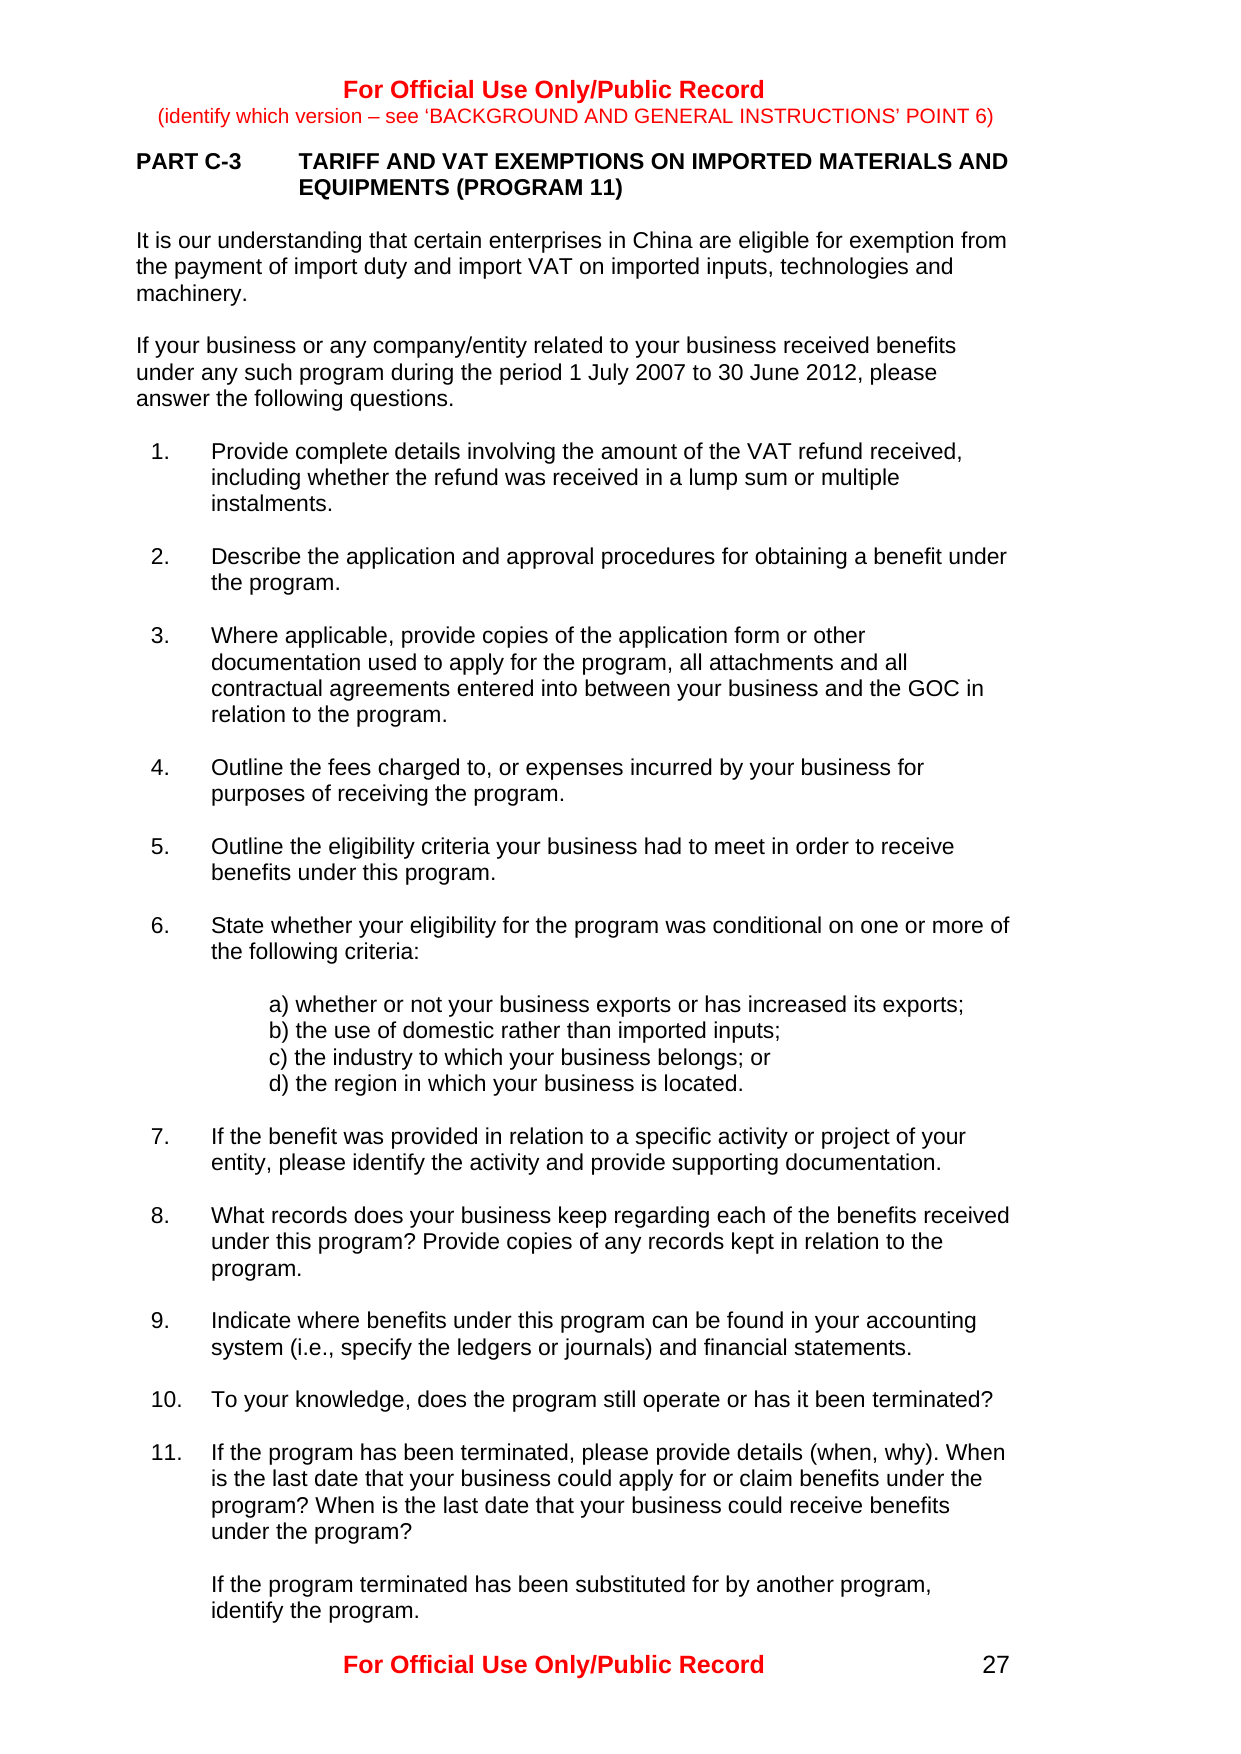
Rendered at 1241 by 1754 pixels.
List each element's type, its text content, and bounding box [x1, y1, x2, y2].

text c) the industry to which your business belongs; or [269, 1044, 1010, 1070]
list Outline the fees charged to, or expenses incurred by your business for purposes of receiving the program. [151, 754, 1010, 807]
text a) whether or not your business exports or has increased its exports; [269, 991, 1010, 1017]
list Indicate where benefits under this program can be found in your accounting system (i.e., specify the ledgers or journals) and financial statements. [151, 1307, 1010, 1360]
list To your knowledge, does the program still operate or has it been terminated? [151, 1386, 1010, 1413]
list Describe the application and approval procedures for obtaining a benefit under the program. [151, 543, 1010, 596]
list Provide complete details involving the amount of the VAT refund received, including whether the refund was received in a lump sum or multiple instalments. [151, 438, 1010, 517]
list Outline the eligibility criteria your business had to meet in order to receive benefits under this program. [151, 833, 1010, 886]
list Where applicable, provide copies of the application form or other documentation used to apply for the program, all attachments and all contractual agreements entered into between your business and the GOC in relation to the program. [151, 622, 1010, 727]
list State whether your eligibility for the program was conditional on one or more of the following criteria: [151, 912, 1010, 965]
list What records does your business keep regarding each of the benefits received under this program? Provide copies of any records kept in relation to the program. [151, 1202, 1010, 1281]
list If the benefit was provided in relation to a specific activity or project of your entity, please identify the activity and provide supporting documentation. [151, 1123, 1010, 1176]
list If the program has been terminated, please provide details (when, why). When is the last date that your business could apply for or claim benefits under the program? When is the last date that your business could receive benefits under the program? If the program terminated has been substituted for by another program, identify the program. [151, 1439, 1010, 1623]
text b) the use of domestic rather than imported inputs; [269, 1017, 1010, 1044]
subtitle PART C-3 Tariff and VAT Exemptions on Imported Materials and Equipments (PROGRAm 11) [136, 148, 1010, 200]
text d) the region in which your business is located. [269, 1070, 1010, 1096]
text If your business or any company/entity related to your business received benefits under any such program during the period 1 July 2007 to 30 June 2012, please answer the following questions. [136, 332, 1010, 411]
text It is our understanding that certain enterprises in are eligible for exemption from the payment of import duty and import VAT on imported inputs, technologies and machinery. [136, 227, 1010, 306]
